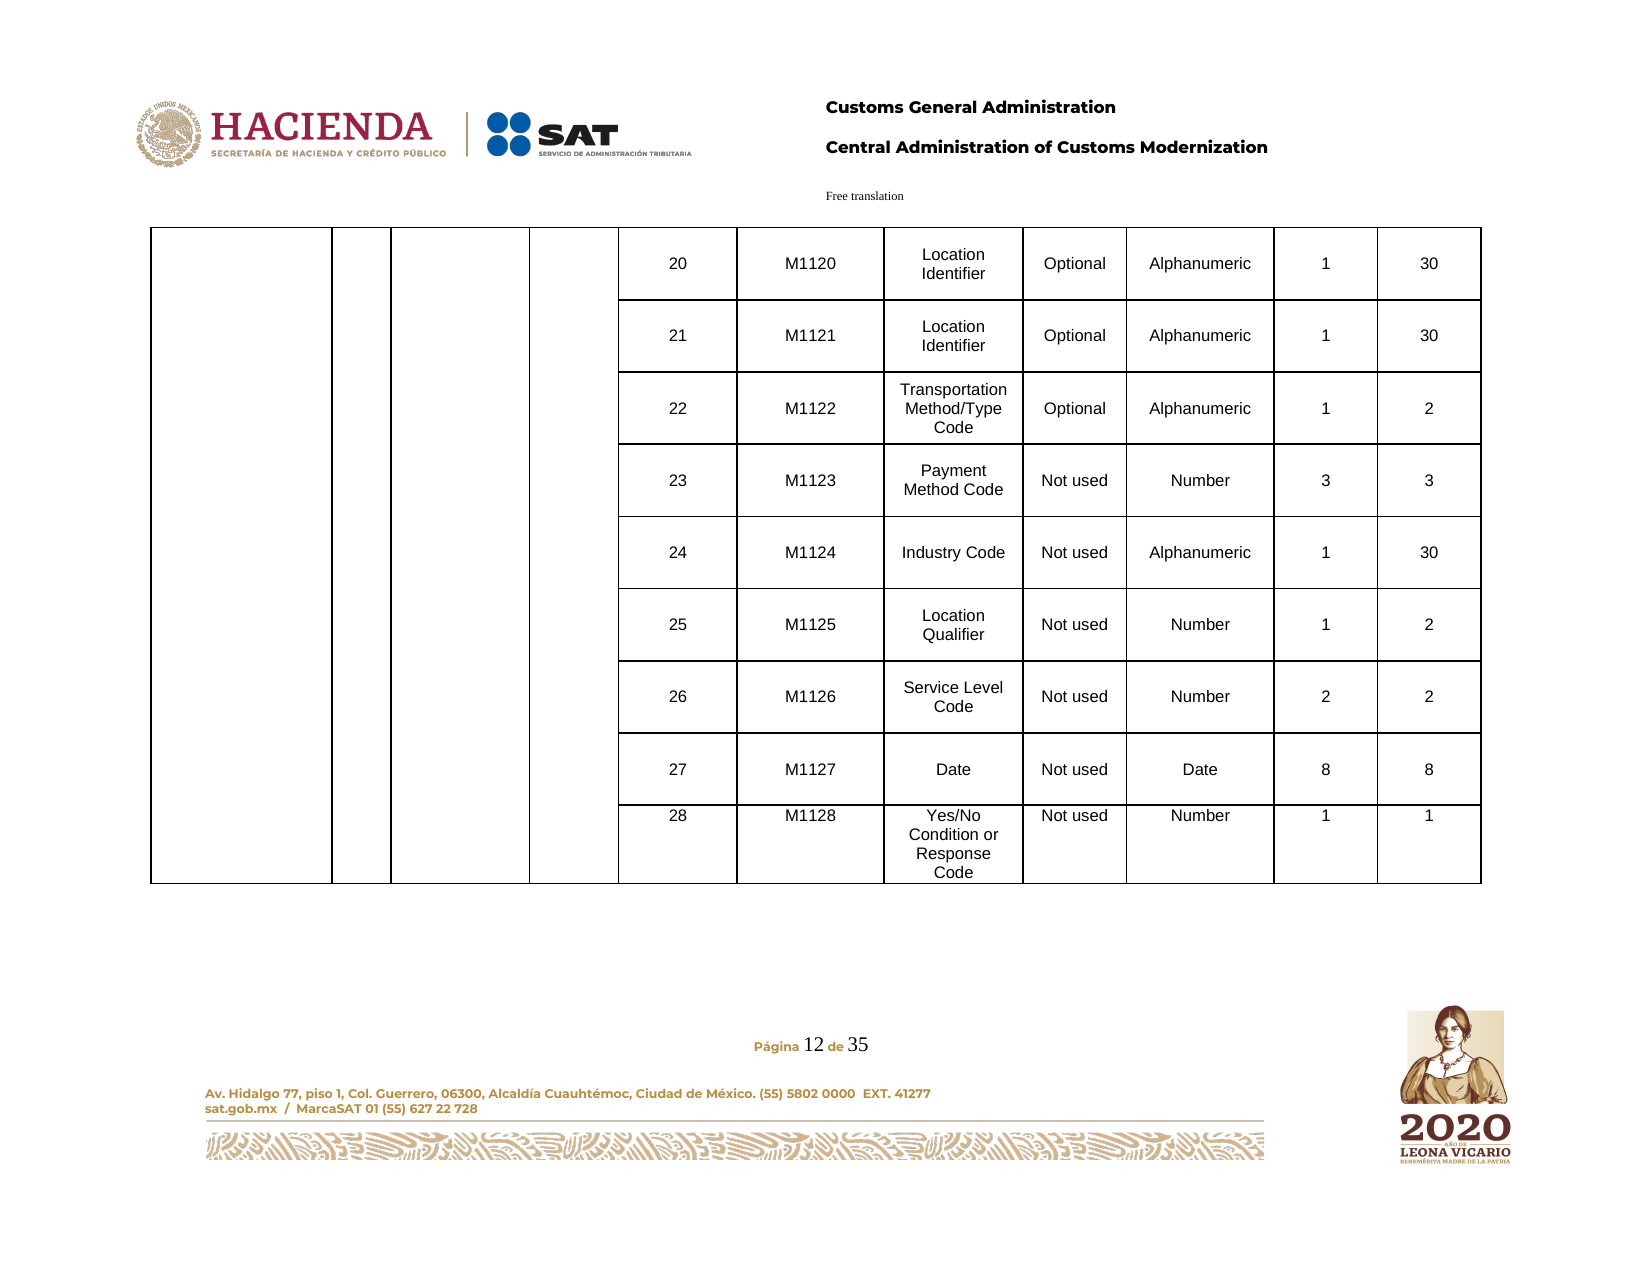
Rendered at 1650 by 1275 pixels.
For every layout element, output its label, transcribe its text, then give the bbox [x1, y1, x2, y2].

table_cell Number [1127, 589, 1273, 660]
table_cell 21 [619, 301, 736, 371]
table_cell Number [1127, 662, 1273, 732]
table_cell Number [1127, 806, 1273, 882]
table_cell Optional [1024, 373, 1126, 443]
table_cell Not used [1024, 445, 1126, 516]
table_cell Not used [1024, 806, 1126, 882]
table_cell 30 [1378, 301, 1480, 371]
table_cell 23 [619, 445, 736, 516]
table_cell 28 [619, 806, 736, 882]
table_cell 26 [619, 662, 736, 732]
table_cell Date [885, 734, 1022, 804]
table_cell 2 [1275, 662, 1377, 732]
table_cell M1121 [738, 301, 883, 371]
table_cell M1125 [738, 589, 883, 660]
table_cell Not used [1024, 517, 1126, 588]
table_cell Alphanumeric [1127, 373, 1273, 443]
table_cell Transportation Method/Type Code [885, 373, 1022, 443]
table_cell 3 [1275, 445, 1377, 516]
table_cell 30 [1378, 228, 1480, 299]
table_cell Date [1127, 734, 1273, 804]
table_cell M1123 [738, 445, 883, 516]
table_cell M1120 [738, 228, 883, 299]
table_cell Alphanumeric [1127, 301, 1273, 371]
table_cell Not used [1024, 734, 1126, 804]
table_cell 1 [1275, 373, 1377, 443]
picture [131, 97, 698, 172]
table_cell M1128 [738, 806, 883, 882]
table_cell M1126 [738, 662, 883, 732]
table_cell 20 [619, 228, 736, 299]
picture [204, 1117, 1265, 1160]
table_cell 30 [1378, 517, 1480, 588]
table_cell Not used [1024, 589, 1126, 660]
table_cell Alphanumeric [1127, 228, 1273, 299]
table_cell Payment Method Code [885, 445, 1022, 516]
table_cell 8 [1378, 734, 1480, 804]
table_cell 1 [1275, 589, 1377, 660]
table_cell 1 [1275, 301, 1377, 371]
table_cell M1122 [738, 373, 883, 443]
table_cell 3 [1378, 445, 1480, 516]
table_cell Optional [1024, 228, 1126, 299]
table_cell 24 [619, 517, 736, 588]
table_cell Not used [1024, 662, 1126, 732]
table_cell 1 [1378, 806, 1480, 882]
table_cell Service Level Code [885, 662, 1022, 732]
table_cell 1 [1275, 228, 1377, 299]
table_cell Yes/No Condition or Response Code [885, 806, 1022, 882]
table_cell Optional [1024, 301, 1126, 371]
table_cell 2 [1378, 589, 1480, 660]
table_cell M1124 [738, 517, 883, 588]
table_cell 1 [1275, 517, 1377, 588]
table_cell Industry Code [885, 517, 1022, 588]
table_cell Alphanumeric [1127, 517, 1273, 588]
picture [1398, 1004, 1513, 1167]
table_cell 8 [1275, 734, 1377, 804]
table_cell Location Identifier [885, 228, 1022, 299]
table_cell 2 [1378, 373, 1480, 443]
table_cell 1 [1275, 806, 1377, 882]
table_cell Number [1127, 445, 1273, 516]
table_cell 22 [619, 373, 736, 443]
table_cell 25 [619, 589, 736, 660]
table_cell Location Identifier [885, 301, 1022, 371]
table_cell 27 [619, 734, 736, 804]
table_cell M1127 [738, 734, 883, 804]
table_cell Location Qualifier [885, 589, 1022, 660]
table_cell 2 [1378, 662, 1480, 732]
